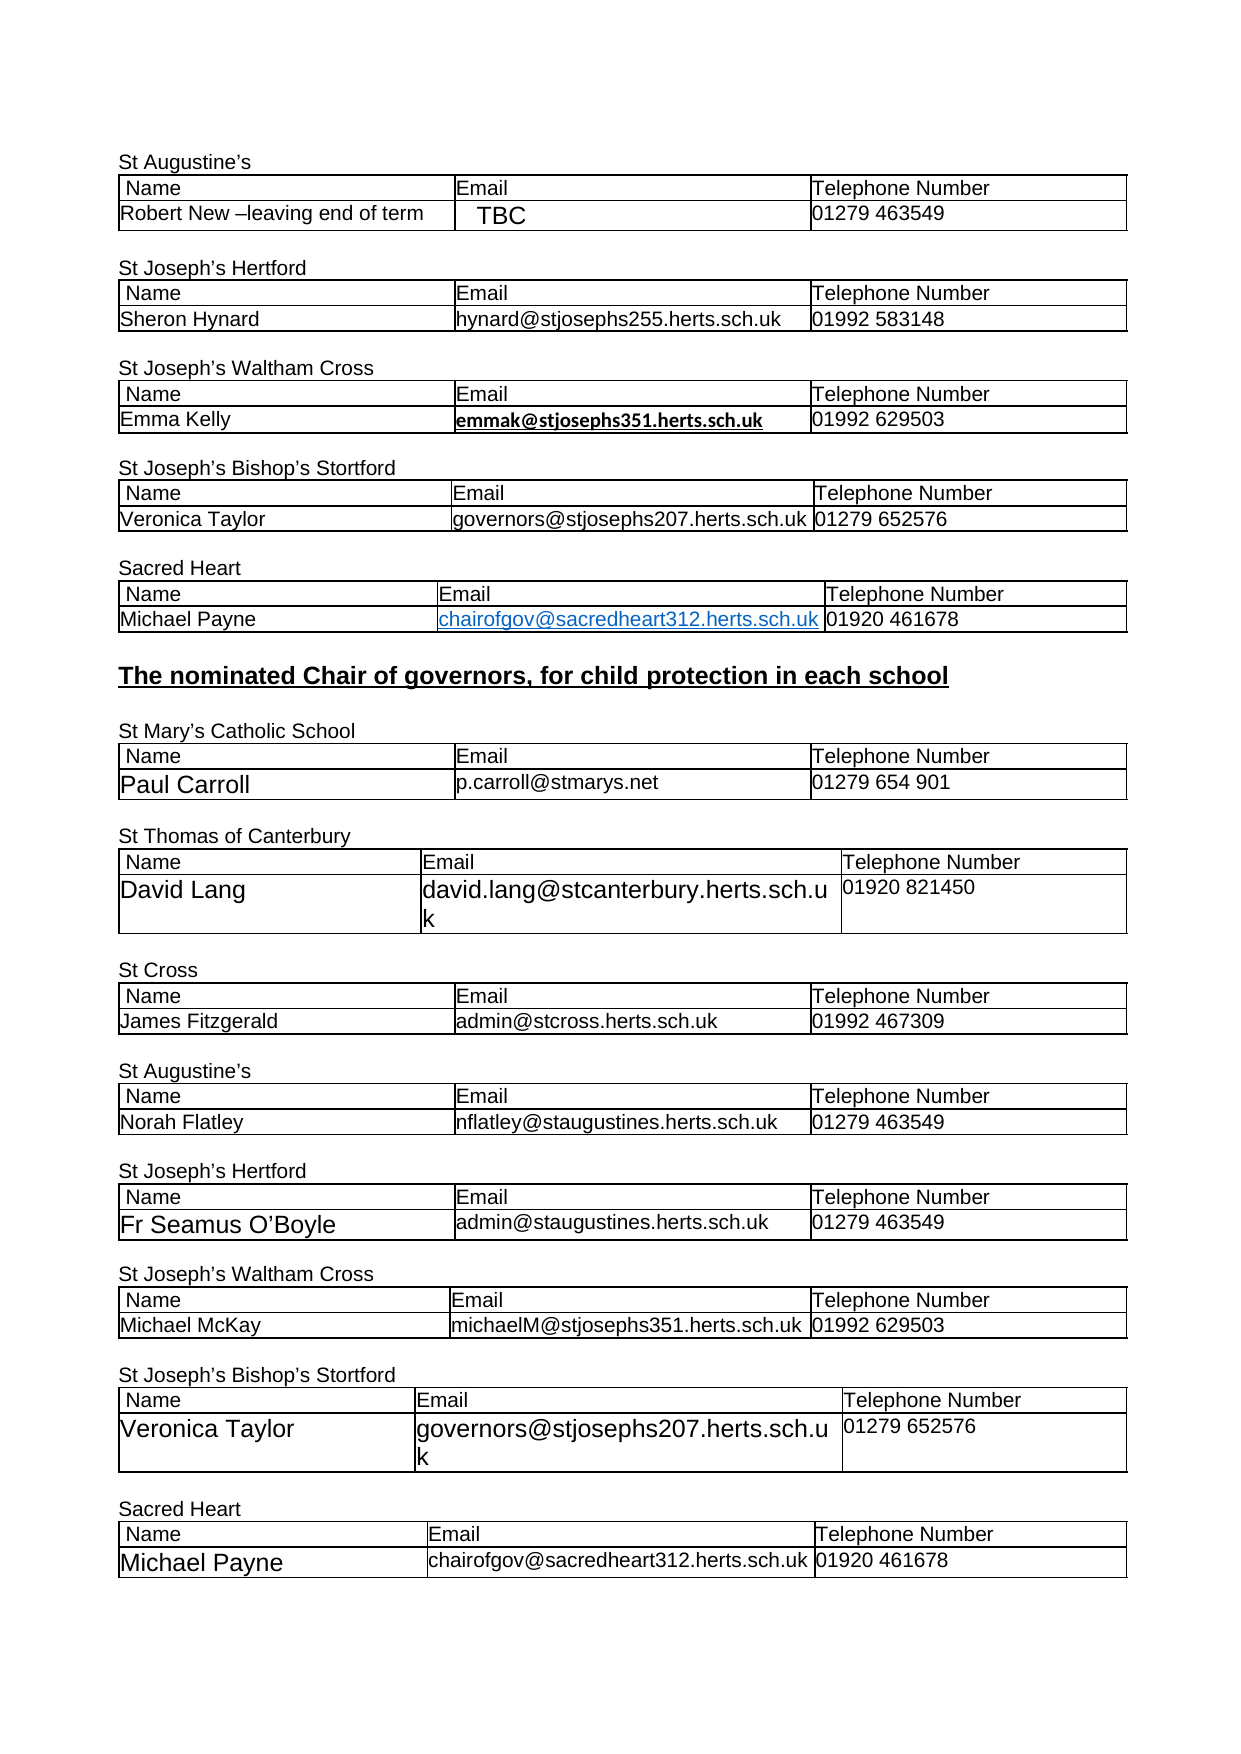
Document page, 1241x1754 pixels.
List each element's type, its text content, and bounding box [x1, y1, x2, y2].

text St Joseph’s Waltham Cross [118, 356, 1090, 380]
table_header Name [120, 281, 454, 305]
table_header Telephone Number [826, 582, 1126, 605]
table_cell 01279 654 901 [812, 770, 1126, 798]
table_cell Veronica Taylor [120, 507, 451, 530]
table_cell Sheron Hynard [120, 306, 454, 330]
table_header Email [456, 1185, 810, 1209]
table_cell TBC [456, 201, 810, 230]
table_header Name [120, 381, 454, 405]
table_cell 01920 461678 [826, 607, 1126, 631]
table_header Telephone Number [812, 984, 1126, 1008]
table_cell David Lang [120, 875, 420, 933]
table_cell chairofgov@sacredheart312.herts.sch.uk [438, 607, 824, 631]
table_cell 01279 652576 [815, 507, 1126, 530]
text St Mary’s Catholic School [118, 719, 1090, 743]
table_cell Emma Kelly [120, 407, 454, 432]
text St Thomas of Canterbury [118, 824, 1090, 848]
table_header Name [120, 1185, 454, 1209]
table_header Email [456, 984, 810, 1008]
table_header Telephone Number [812, 744, 1126, 768]
table_cell Michael McKay [120, 1313, 449, 1337]
table_cell david.lang@stcanterbury.herts.sch.uk [422, 875, 841, 933]
table_header Telephone Number [812, 281, 1126, 305]
text Sacred Heart [118, 556, 1090, 580]
table_header Email [456, 281, 810, 305]
text The nominated Chair of governors, for child protection in each school [118, 661, 1090, 690]
table_header Name [120, 582, 437, 605]
table_cell p.carroll@stmarys.net [456, 770, 810, 798]
table_header Email [422, 850, 841, 873]
table_header Telephone Number [815, 481, 1126, 505]
table_header Email [456, 176, 810, 199]
table_header Name [120, 176, 454, 199]
table_cell 01279 463549 [812, 201, 1126, 230]
table_cell 01992 629503 [812, 407, 1126, 432]
table_header Name [120, 481, 451, 505]
table_header Email [456, 1084, 810, 1108]
text St Augustine’s [118, 1059, 1090, 1083]
table_header Email [451, 1288, 810, 1312]
table_header Name [120, 984, 454, 1008]
table_header Name [120, 850, 420, 873]
table_cell hynard@stjosephs255.herts.sch.uk [456, 306, 810, 330]
table_cell 01992 629503 [812, 1313, 1126, 1337]
table_header Telephone Number [816, 1522, 1126, 1546]
text St Joseph’s Hertford [118, 255, 1090, 279]
table_cell 01920 821450 [842, 875, 1126, 933]
table_header Telephone Number [842, 850, 1126, 873]
table_cell 01279 463549 [812, 1210, 1126, 1239]
table_cell 01279 463549 [812, 1110, 1126, 1134]
table_header Telephone Number [812, 381, 1126, 405]
table_header Name [120, 1522, 427, 1546]
table_header Telephone Number [812, 176, 1126, 199]
table_header Telephone Number [843, 1388, 1126, 1412]
text Sacred Heart [118, 1497, 1090, 1521]
table_header Email [456, 381, 810, 405]
table_header Email [416, 1388, 842, 1412]
table_cell James Fitzgerald [120, 1009, 454, 1033]
table_cell michaelM@stjosephs351.herts.sch.uk [451, 1313, 810, 1337]
table_cell Michael Payne [120, 607, 437, 631]
table_header Telephone Number [812, 1185, 1126, 1209]
table_header Email [452, 481, 813, 505]
table_cell 01992 467309 [812, 1009, 1126, 1033]
table_cell admin@stcross.herts.sch.uk [456, 1009, 810, 1033]
table_cell Robert New –leaving end of term [120, 201, 454, 230]
table_header Name [120, 1084, 454, 1108]
table_cell nflatley@staugustines.herts.sch.uk [456, 1110, 810, 1134]
table_header Email [456, 744, 810, 768]
table_header Name [120, 1288, 449, 1312]
table_cell 01920 461678 [816, 1548, 1126, 1576]
table_header Name [120, 744, 454, 768]
table_cell Norah Flatley [120, 1110, 454, 1134]
table_cell chairofgov@sacredheart312.herts.sch.uk [428, 1548, 814, 1576]
table_header Telephone Number [812, 1288, 1126, 1312]
text St Joseph’s Hertford [118, 1159, 1090, 1183]
table_header Email [438, 582, 824, 605]
text St Joseph’s Bishop’s Stortford [118, 455, 1090, 479]
text St Augustine’s [118, 150, 1090, 174]
table_cell 01279 652576 [843, 1414, 1126, 1471]
table_header Email [428, 1522, 814, 1546]
text St Joseph’s Bishop’s Stortford [118, 1363, 1090, 1387]
text St Joseph’s Waltham Cross [118, 1262, 1090, 1286]
table_cell Fr Seamus O’Boyle [120, 1210, 454, 1239]
table_cell Michael Payne [120, 1548, 427, 1576]
table_cell Paul Carroll [120, 770, 454, 798]
table_cell emmak@stjosephs351.herts.sch.uk [456, 407, 810, 432]
table_cell 01992 583148 [812, 306, 1126, 330]
table_cell admin@staugustines.herts.sch.uk [456, 1210, 810, 1239]
table_header Name [120, 1388, 414, 1412]
table_cell governors@stjosephs207.herts.sch.uk [416, 1414, 842, 1471]
text St Cross [118, 958, 1090, 982]
table_header Telephone Number [812, 1084, 1126, 1108]
table_cell Veronica Taylor [120, 1414, 414, 1471]
table_cell governors@stjosephs207.herts.sch.uk [452, 507, 813, 530]
